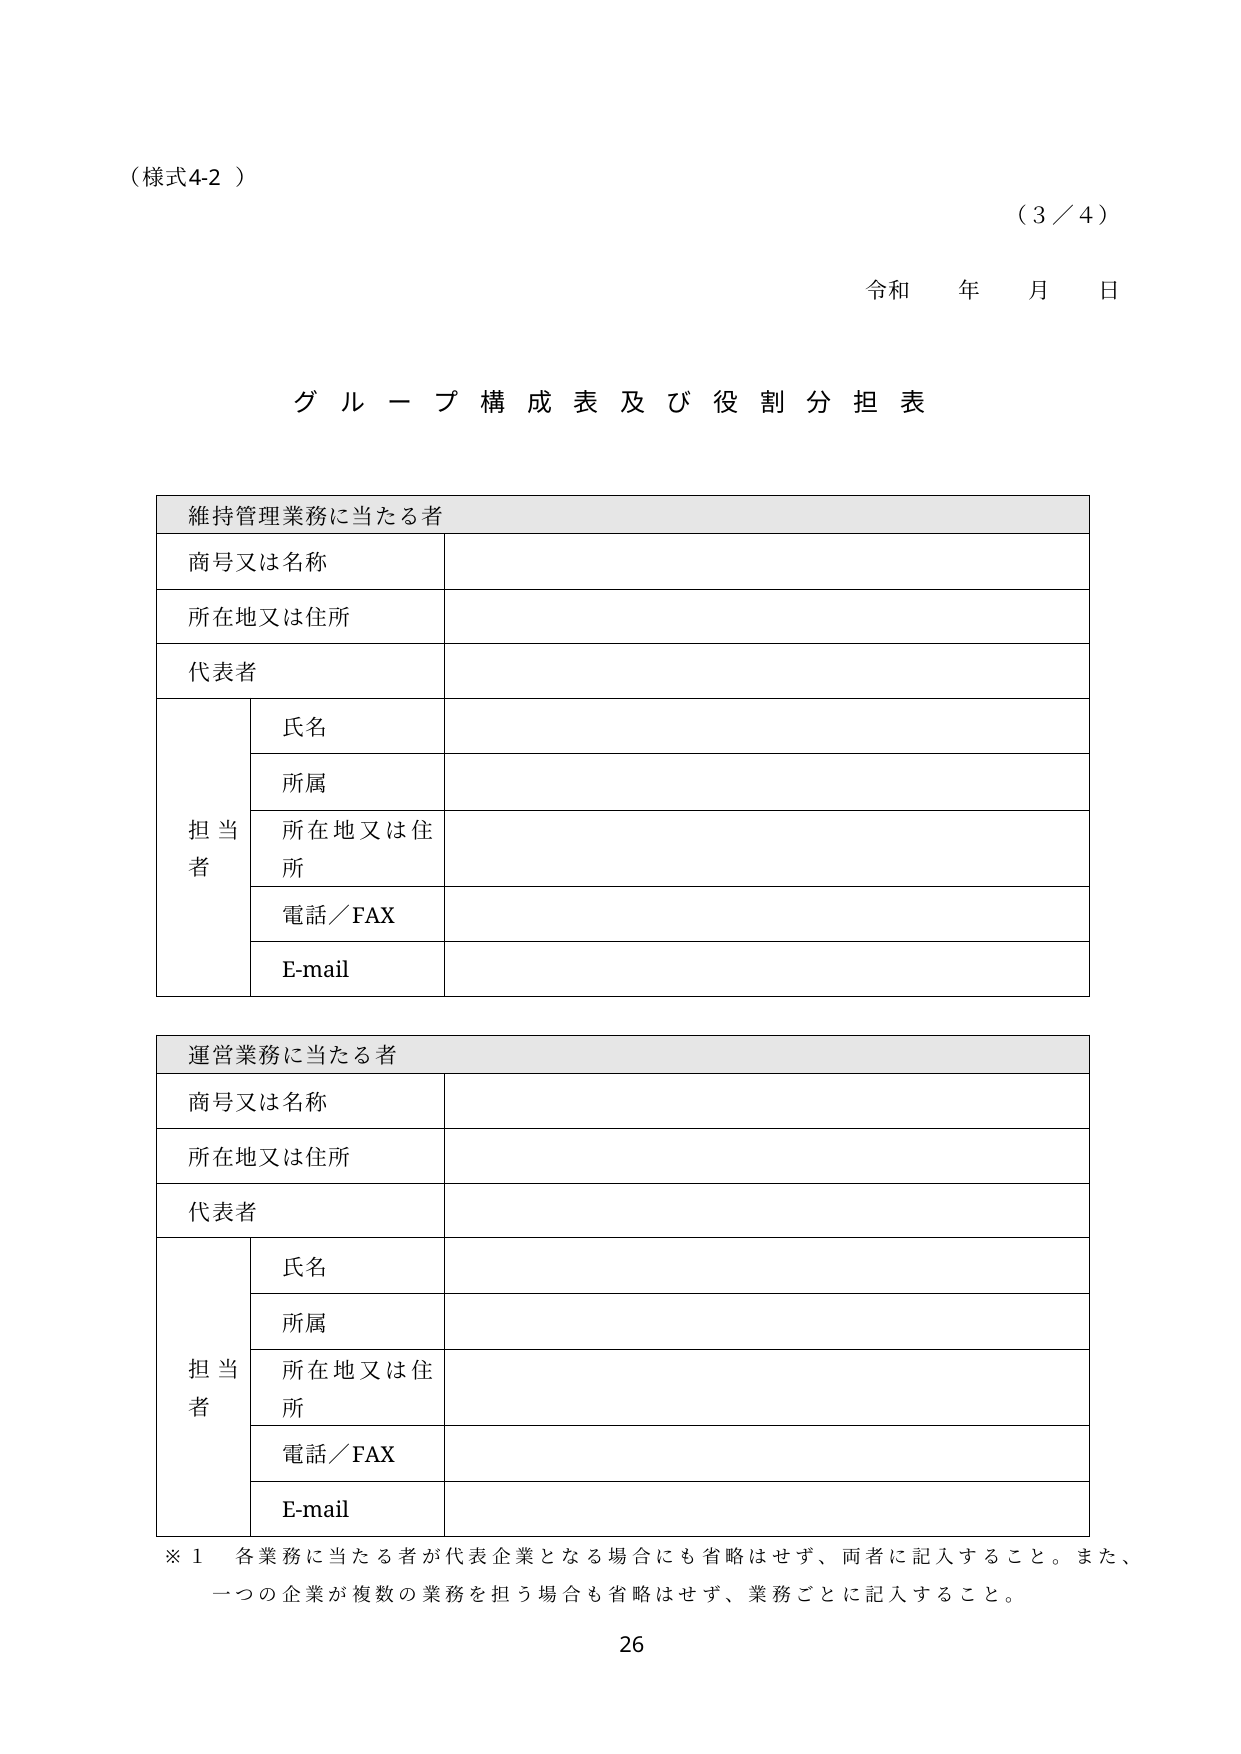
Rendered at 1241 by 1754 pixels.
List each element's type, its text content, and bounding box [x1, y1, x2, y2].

table_cell [445, 1129, 1089, 1183]
table_cell 所属 [251, 1294, 444, 1349]
table_cell 電話／FAX [251, 887, 444, 941]
table_cell [445, 811, 1089, 886]
table_cell [445, 754, 1089, 809]
table_cell E-mail [251, 1482, 444, 1536]
table_cell [445, 699, 1089, 753]
table_cell 担当者 [157, 1238, 250, 1536]
table_cell [445, 887, 1089, 941]
table_cell 代表者 [157, 1184, 444, 1237]
table_cell [445, 1294, 1089, 1349]
text （３／４） [118, 195, 1122, 232]
table_cell 所在地又は住所 [251, 811, 444, 886]
table_cell [445, 1350, 1089, 1425]
table_cell [445, 590, 1089, 643]
table_cell 電話／FAX [251, 1426, 444, 1481]
table_cell 氏名 [251, 699, 444, 753]
table_cell 所属 [251, 754, 444, 809]
text 令和 年 月 日 [118, 270, 1122, 307]
table_cell [445, 1184, 1089, 1237]
table_cell 商号又は名称 [157, 534, 444, 588]
table_cell [445, 1426, 1089, 1481]
table_cell 氏名 [251, 1238, 444, 1293]
table_cell 担当者 [157, 699, 250, 996]
table_cell 所在地又は住所 [251, 1350, 444, 1425]
table_cell 所在地又は住所 [157, 1129, 444, 1183]
table_cell E-mail [251, 942, 444, 996]
table_cell 代表者 [157, 644, 444, 698]
table_cell [445, 1482, 1089, 1536]
text （様式4-2） [118, 157, 1122, 195]
table_cell [445, 644, 1089, 698]
table_cell [445, 534, 1089, 588]
text ※１ 各業務に当たる者が代表企業となる場合にも省略はせず、両者に記入すること。また、一つの企業が複数の業務を担う場合も省略はせず、業務ごとに記入すること。 [163, 1537, 1122, 1612]
table_cell [445, 1238, 1089, 1293]
table_header 維持管理業務に当たる者 [157, 496, 1089, 533]
table_cell 商号又は名称 [157, 1074, 444, 1128]
text グループ構成表及び役割分担表 [118, 382, 1122, 420]
table_header 運営業務に当たる者 [157, 1036, 1089, 1073]
table_cell [445, 1074, 1089, 1128]
table_cell [445, 942, 1089, 996]
table_cell 所在地又は住所 [157, 590, 444, 643]
